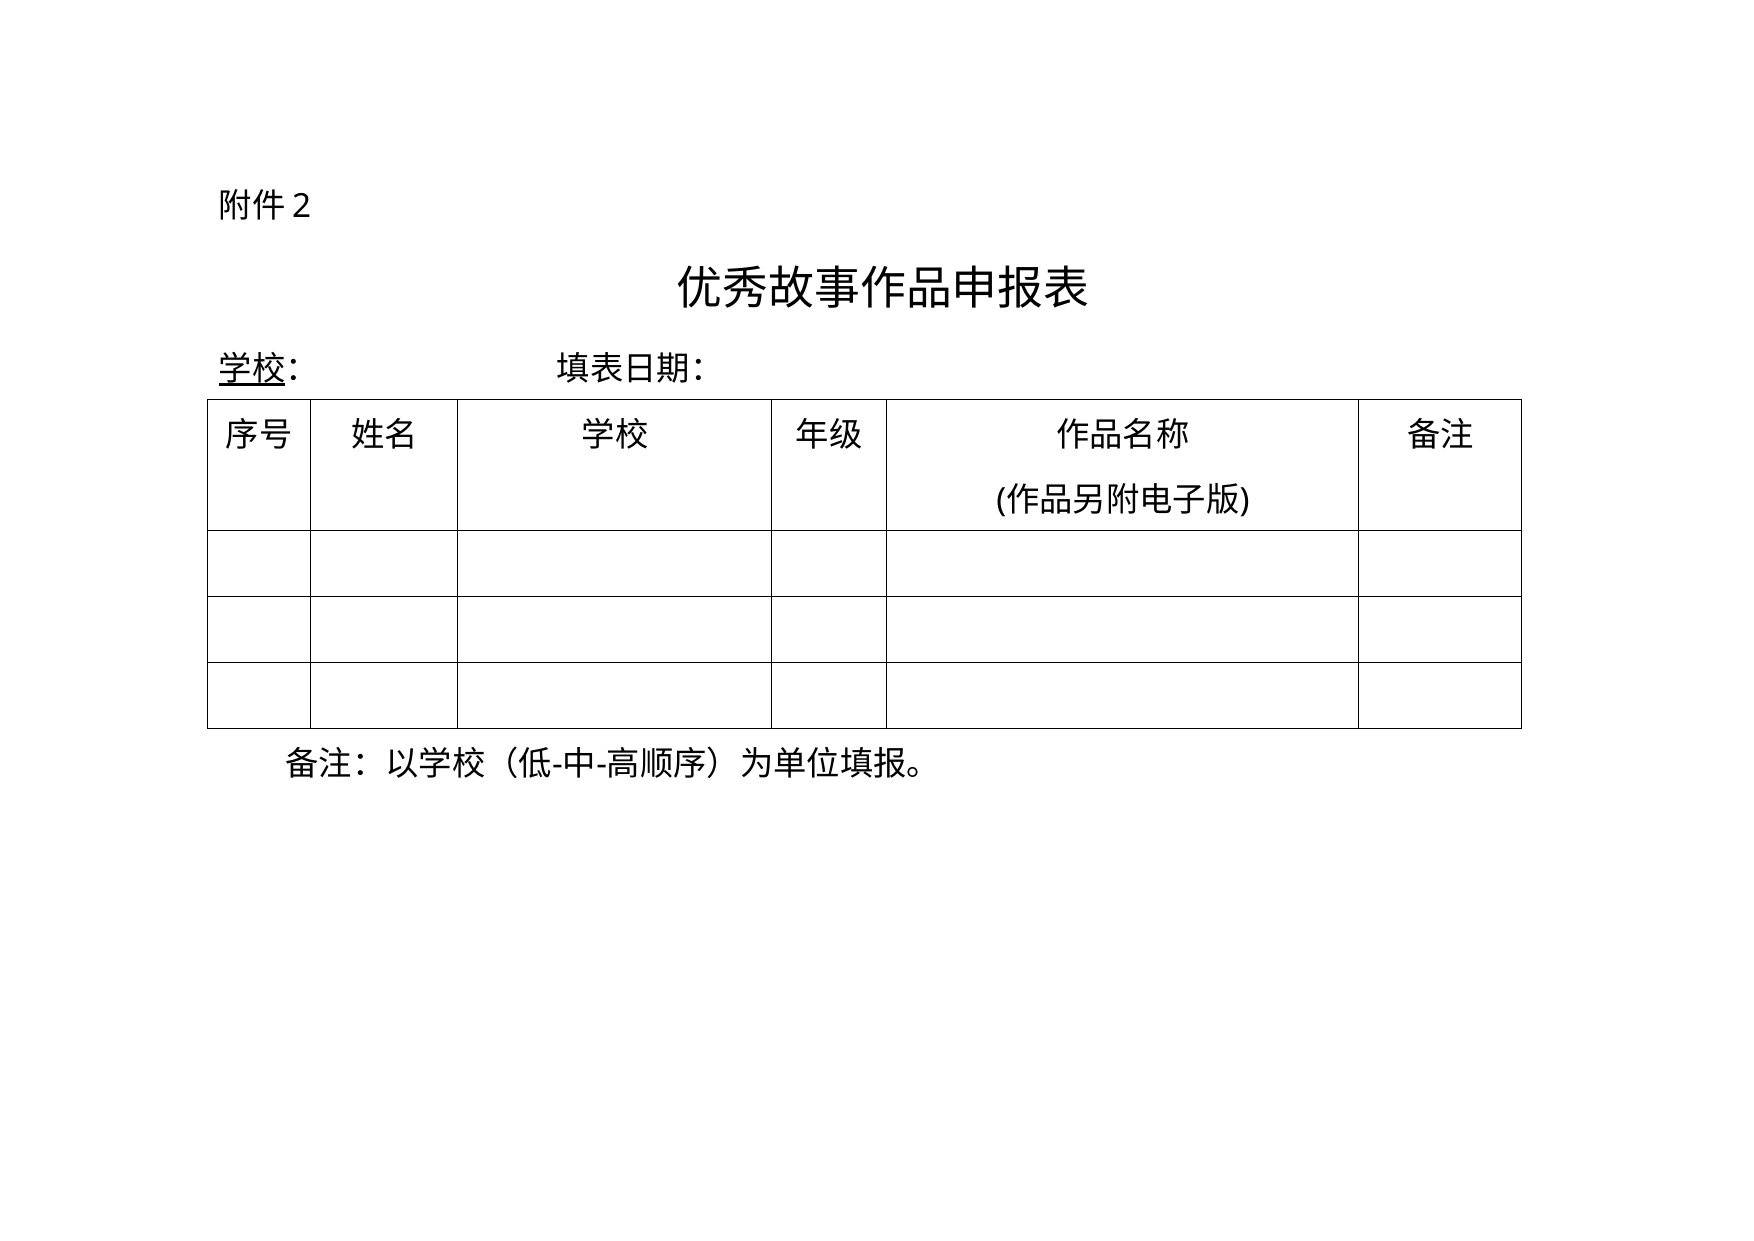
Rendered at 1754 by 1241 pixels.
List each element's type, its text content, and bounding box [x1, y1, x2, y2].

text 备注：以学校（低-中-高顺序）为单位填报。 [218, 729, 1547, 794]
table_cell [772, 531, 886, 596]
table_cell [772, 663, 886, 728]
text 附件2 [218, 171, 1547, 236]
table_cell [1359, 531, 1521, 596]
table_cell [887, 597, 1358, 662]
table_header 备注 [1359, 400, 1521, 529]
table_cell [772, 597, 886, 662]
table_header 姓名 [311, 400, 457, 529]
table_cell [1359, 663, 1521, 728]
table_header 作品名称 (作品另附电子版) [887, 400, 1358, 529]
text 优秀故事作品申报表 [218, 236, 1547, 333]
table_cell [208, 531, 310, 596]
table_header 年级 [772, 400, 886, 529]
table_cell [311, 531, 457, 596]
table_cell [887, 663, 1358, 728]
table_cell [208, 663, 310, 728]
table_cell [458, 663, 771, 728]
table_header 序号 [208, 400, 310, 529]
table_cell [311, 597, 457, 662]
table_cell [458, 531, 771, 596]
table_cell [311, 663, 457, 728]
text 学校： 填表日期： [218, 333, 1547, 398]
table_cell [887, 531, 1358, 596]
table_cell [208, 597, 310, 662]
table_cell [458, 597, 771, 662]
table_header 学校 [458, 400, 771, 529]
table_cell [1359, 597, 1521, 662]
